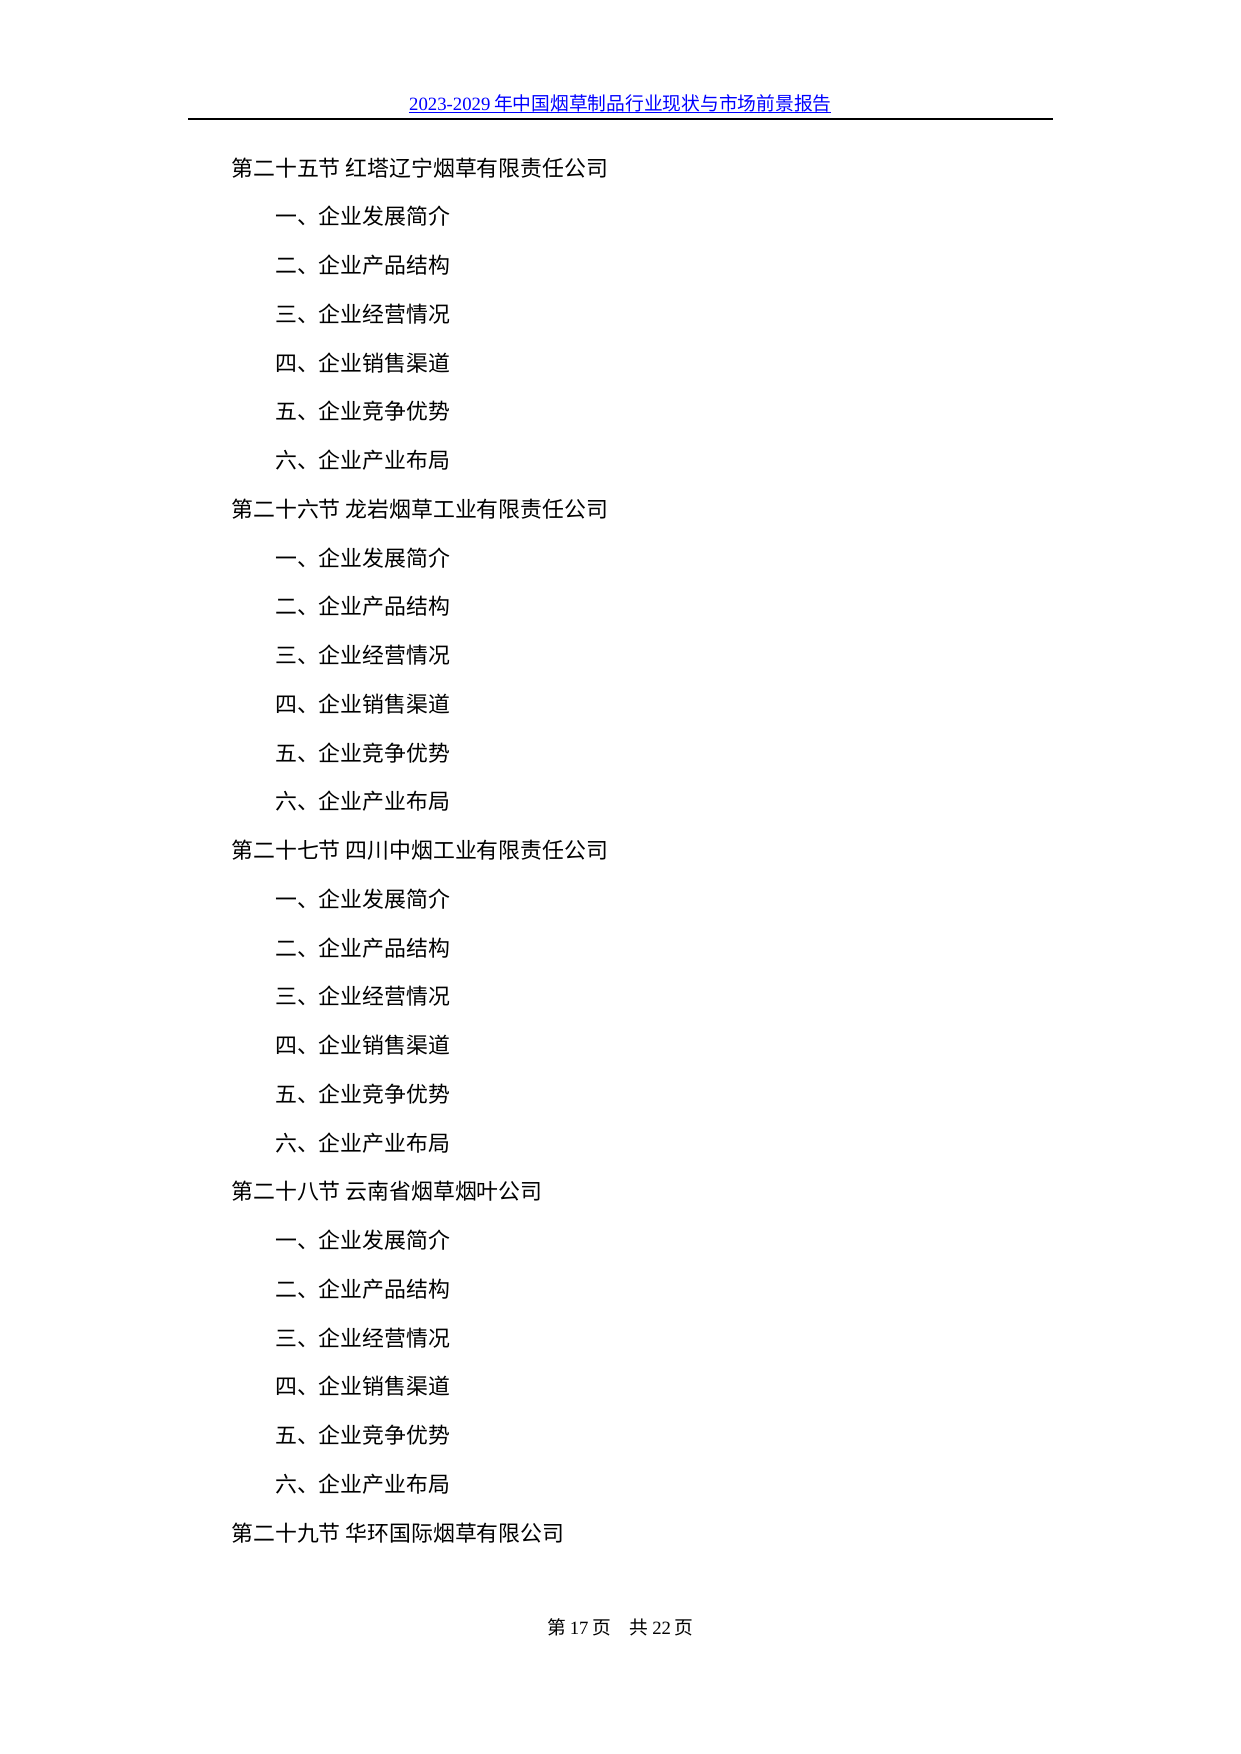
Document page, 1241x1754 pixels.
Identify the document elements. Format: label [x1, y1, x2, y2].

text [187, 150, 1053, 1548]
